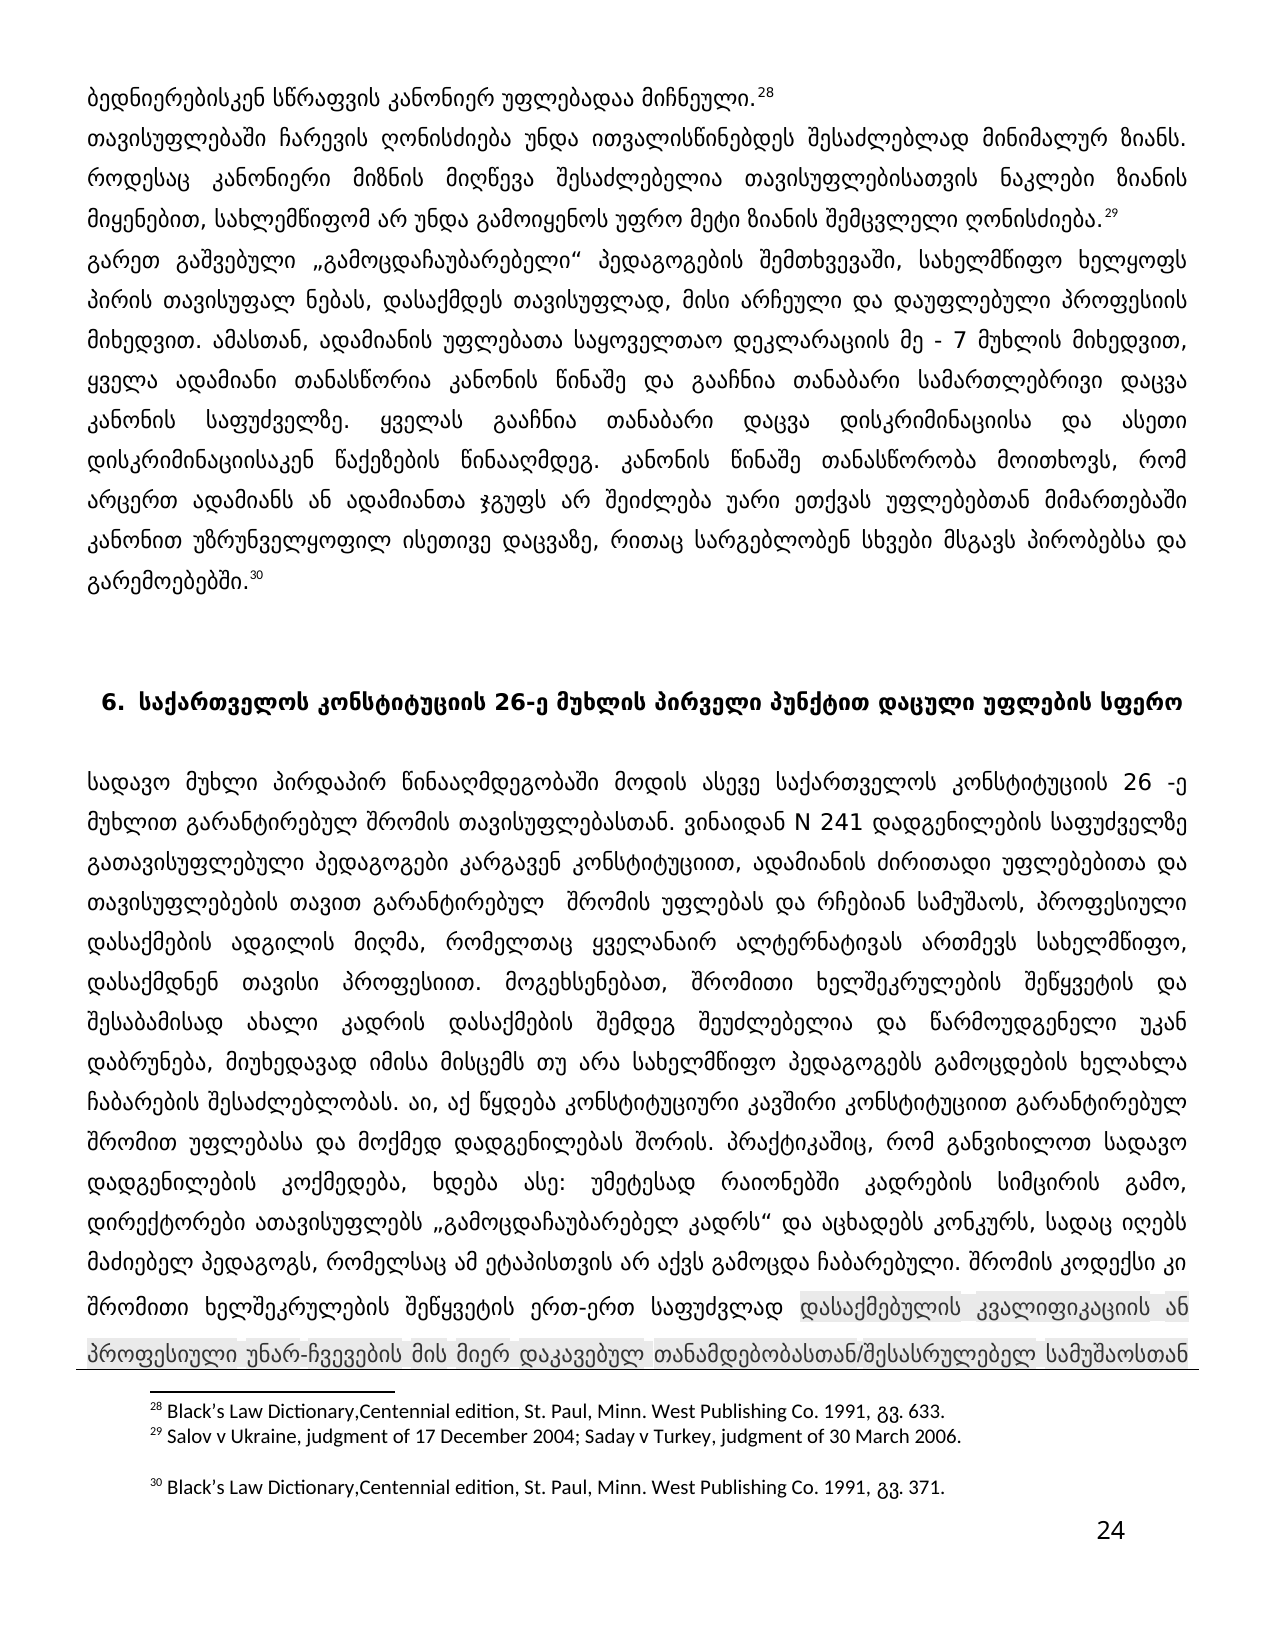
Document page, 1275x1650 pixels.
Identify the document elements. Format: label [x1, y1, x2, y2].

table_header [76, 85, 1199, 1369]
